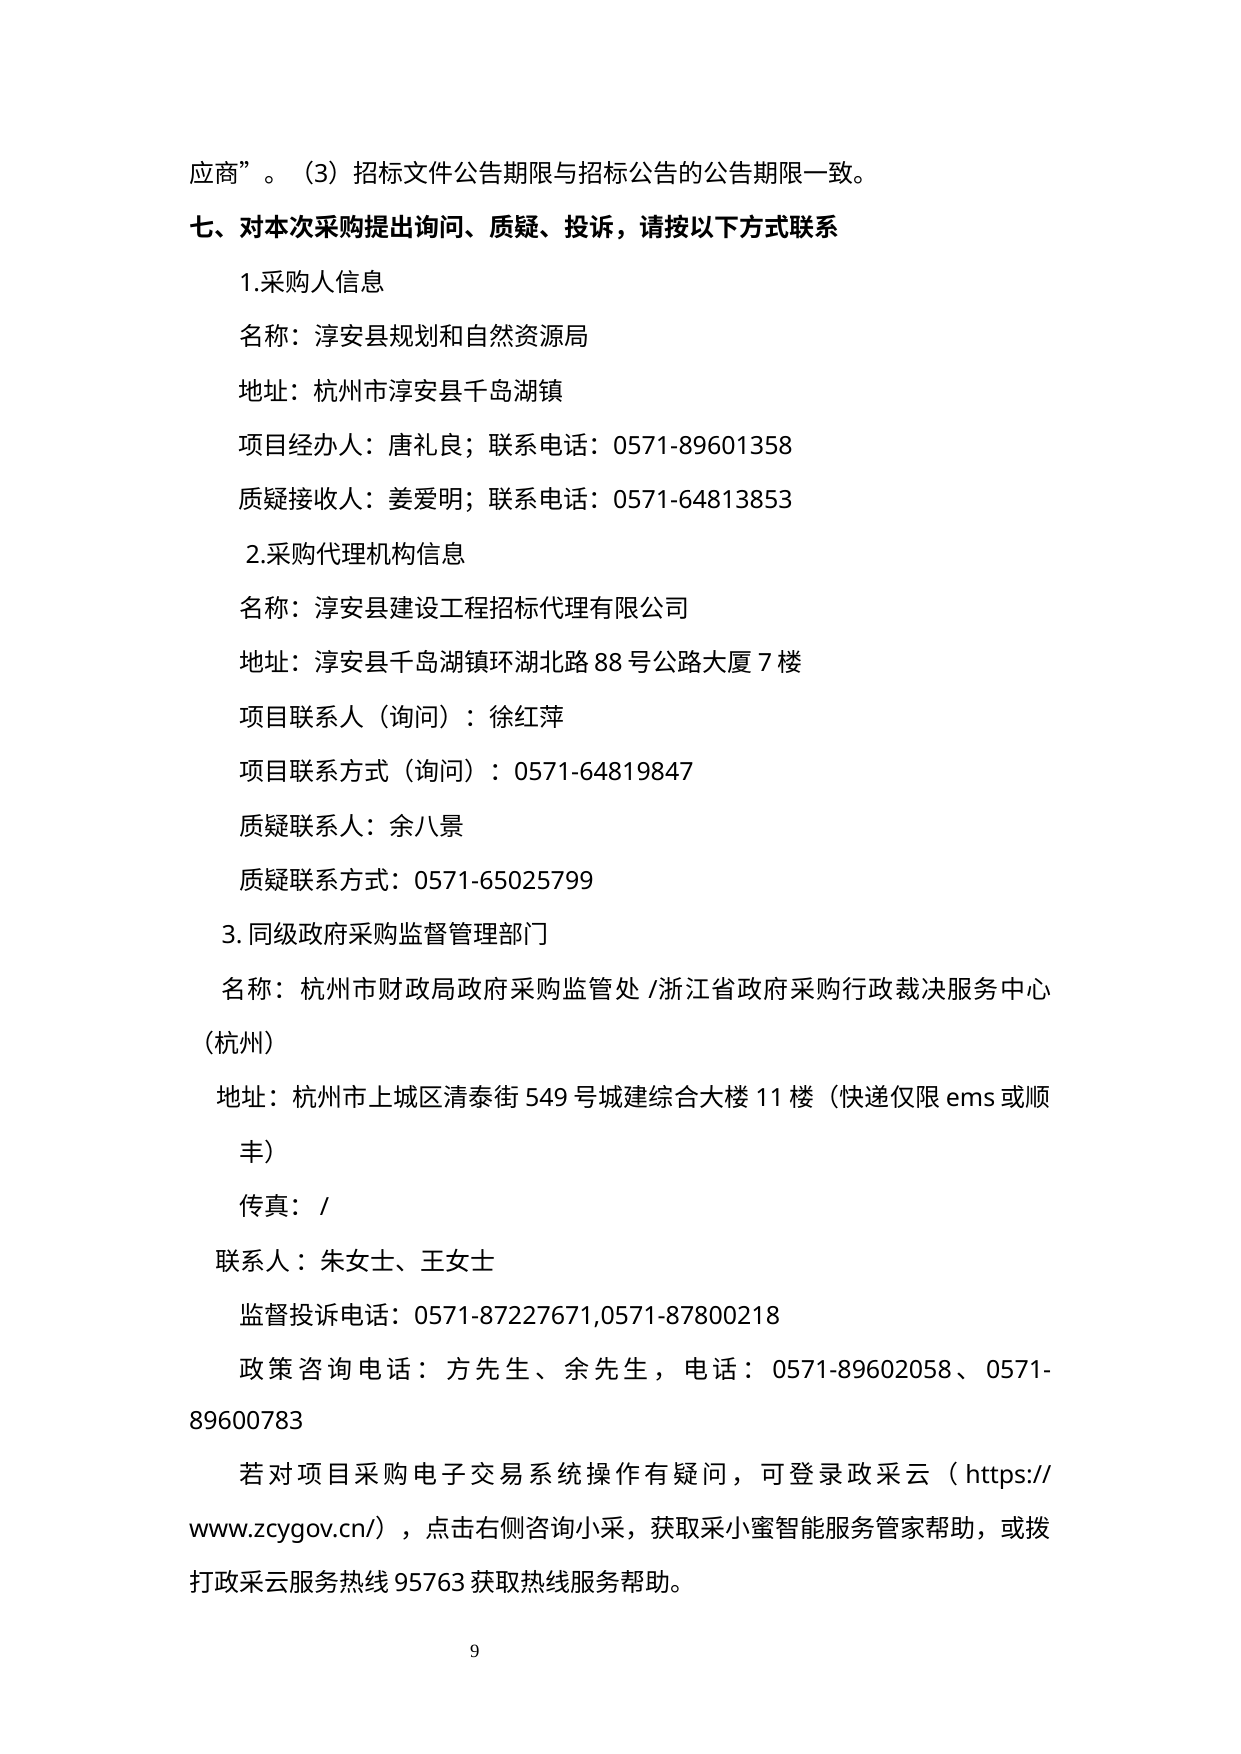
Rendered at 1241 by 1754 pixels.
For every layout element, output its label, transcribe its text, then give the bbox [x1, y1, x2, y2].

text 七、对本次采购提出询问、质疑、投诉，请按以下方式联系 [189, 208, 1051, 244]
text 名称：淳安县建设工程招标代理有限公司 [189, 588, 1051, 625]
text 监督投诉电话：0571-87227671,0571-87800218 [189, 1295, 1051, 1332]
text 质疑接收人：姜爱明；联系电话：0571-64813853 [189, 480, 1051, 516]
text 1.采购人信息 [189, 262, 1051, 298]
text 2.采购代理机构信息 [189, 534, 1051, 570]
text 名称：淳安县规划和自然资源局 [189, 317, 1051, 353]
text 传真： / [239, 1187, 1051, 1223]
text 3. 同级政府采购监督管理部门 [189, 915, 1051, 951]
text 联系人 ：朱女士、王女士 [189, 1241, 1051, 1277]
text 政策咨询电话：方先生、余先生，电话：0571-89602058、0571-89600783 [189, 1350, 1051, 1437]
text 质疑联系人：余八景 [189, 806, 1051, 842]
text 地址：杭州市淳安县千岛湖镇 [189, 371, 1051, 407]
text 地址：淳安县千岛湖镇环湖北路88号公路大厦7楼 [189, 643, 1051, 679]
text 项目联系方式（询问）：0571-64819847 [189, 752, 1051, 788]
text 质疑联系方式：0571-65025799 [189, 860, 1051, 897]
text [189, 153, 1051, 190]
text 名称：杭州市财政局政府采购监管处 /浙江省政府采购行政裁决服务中心（杭州） [189, 969, 1051, 1060]
text 项目经办人：唐礼良；联系电话：0571-89601358 [189, 425, 1051, 462]
text 地址：杭州市上城区清泰街549号城建综合大楼11楼（快递仅限ems或顺丰） [189, 1078, 1051, 1168]
text 项目联系人（询问）：徐红萍 [189, 697, 1051, 733]
text 若对项目采购电子交易系统操作有疑问，可登录政采云（https://www.zcygov.cn/），点击右侧咨询小采，获取采小蜜智能服务管家帮助，或拨打政采云服务热线95763获取热线服务帮助。 [189, 1454, 1051, 1599]
